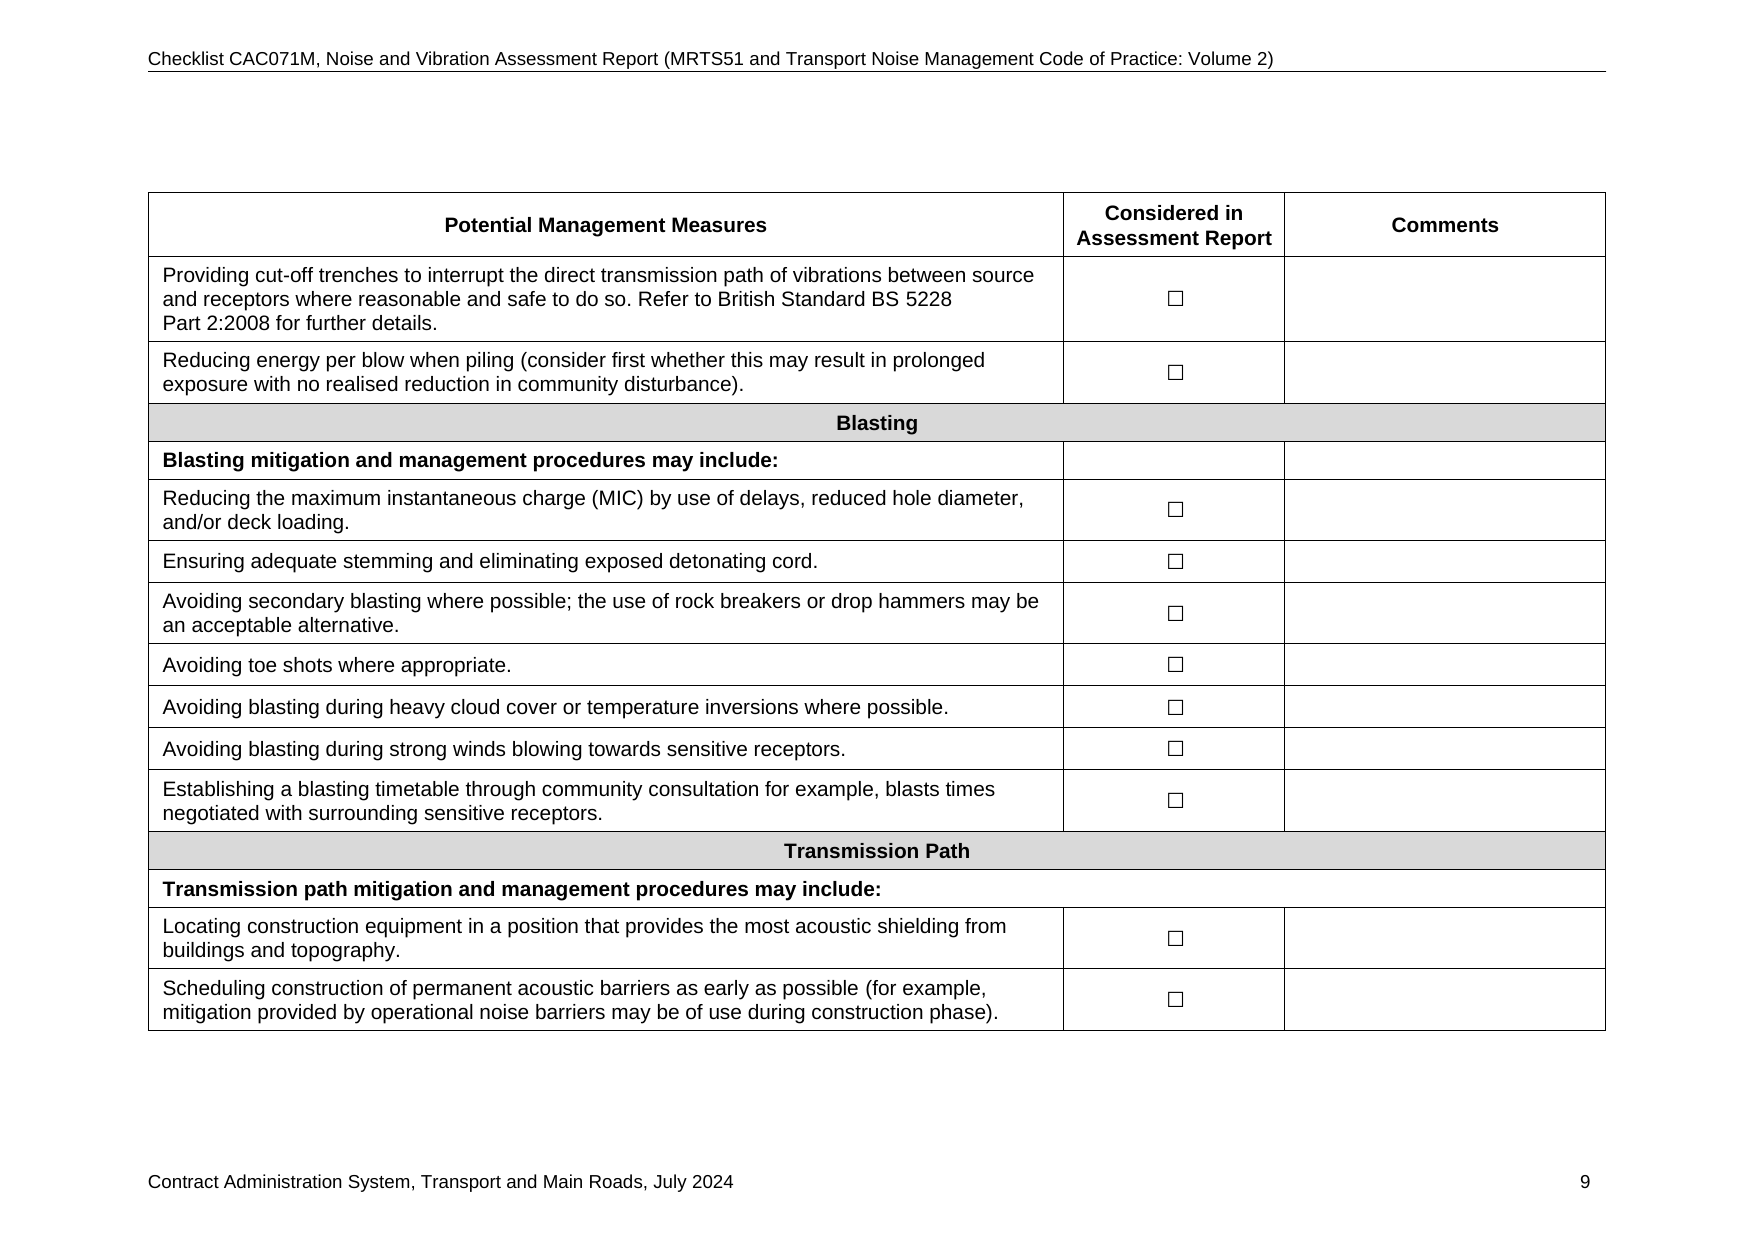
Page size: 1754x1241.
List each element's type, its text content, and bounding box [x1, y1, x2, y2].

table_cell Blasting mitigation and management procedures may include: [149, 442, 1063, 478]
table_header Comments [1285, 193, 1605, 256]
table_cell Transmission Path [149, 832, 1605, 869]
table_cell Ensuring adequate stemming and eliminating exposed detonating cord. [149, 541, 1063, 582]
table_cell [1285, 908, 1605, 968]
table_cell [1064, 442, 1284, 478]
table_cell Scheduling construction of permanent acoustic barriers as early as possible (for example, mitigation provided by operational noise barriers may be of use during construction phase). [149, 969, 1063, 1030]
table_cell Blasting [149, 404, 1605, 441]
table_cell Avoiding toe shots where appropriate. [149, 644, 1063, 685]
table_cell [1285, 969, 1605, 1030]
table_cell [1285, 541, 1605, 582]
table_cell [1285, 257, 1605, 341]
table_header Considered in Assessment Report [1064, 193, 1284, 256]
table_cell Avoiding blasting during strong winds blowing towards sensitive receptors. [149, 728, 1063, 769]
table_cell Reducing energy per blow when piling (consider first whether this may result in prolonged exposure with no realised reduction in community disturbance). [149, 342, 1063, 402]
table_cell Transmission path mitigation and management procedures may include: [149, 870, 1605, 907]
table_cell [1285, 686, 1605, 727]
table_header Potential Management Measures [149, 193, 1063, 256]
table_cell [1285, 644, 1605, 685]
table_cell Establishing a blasting timetable through community consultation for example, blasts times negotiated with surrounding sensitive receptors. [149, 770, 1063, 831]
table_cell [1285, 480, 1605, 540]
table_cell Avoiding blasting during heavy cloud cover or temperature inversions where possible. [149, 686, 1063, 727]
table_cell [1285, 342, 1605, 402]
table_cell Locating construction equipment in a position that provides the most acoustic shielding from buildings and topography. [149, 908, 1063, 968]
table_cell [1285, 728, 1605, 769]
table_cell [1285, 583, 1605, 643]
table_cell [1285, 770, 1605, 831]
table_cell [1285, 442, 1605, 478]
table_cell Providing cut-off trenches to interrupt the direct transmission path of vibrations between source and receptors where reasonable and safe to do so. Refer to British Standard BS 5228 Part 2:2008 for further details. [149, 257, 1063, 341]
table_cell Avoiding secondary blasting where possible; the use of rock breakers or drop hammers may be an acceptable alternative. [149, 583, 1063, 643]
table_cell Reducing the maximum instantaneous charge (MIC) by use of delays, reduced hole diameter, and/or deck loading. [149, 480, 1063, 540]
